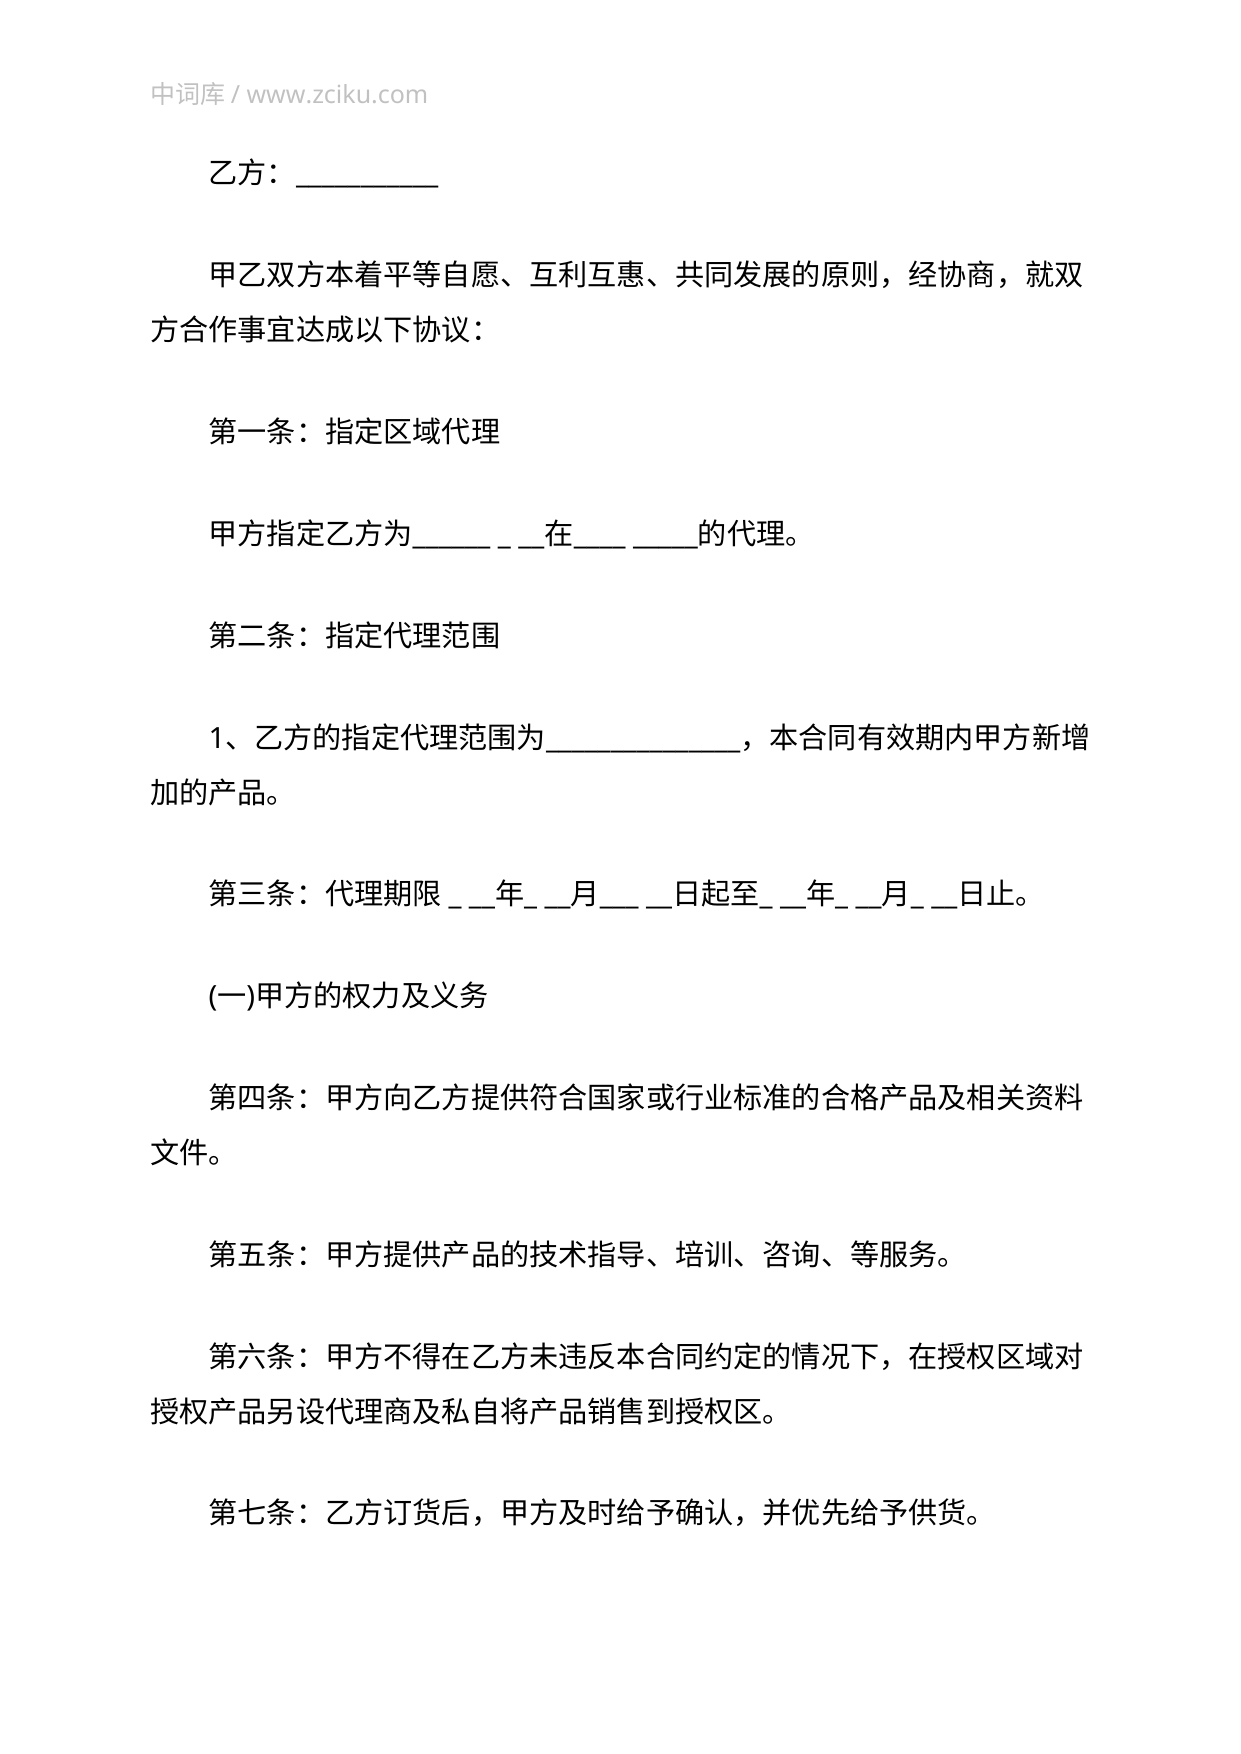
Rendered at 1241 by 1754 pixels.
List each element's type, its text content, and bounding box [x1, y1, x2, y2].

text 第五条：甲方提供产品的技术指导、培训、咨询、等服务。 [150, 1232, 1090, 1274]
text 第一条：指定区域代理 [150, 409, 1090, 451]
text 第四条：甲方向乙方提供符合国家或行业标准的合格产品及相关资料文件。 [150, 1075, 1090, 1172]
text 甲乙双方本着平等自愿、互利互惠、共同发展的原则，经协商，就双方合作事宜达成以下协议： [150, 252, 1090, 349]
text 第三条：代理期限 _ __年_ __月___ __日起至_ __年_ __月_ __日止。 [150, 871, 1090, 913]
text 第六条：甲方不得在乙方未违反本合同约定的情况下，在授权区域对授权产品另设代理商及私自将产品销售到授权区。 [150, 1333, 1090, 1431]
text 第二条：指定代理范围 [150, 612, 1090, 655]
text 第七条：乙方订货后，甲方及时给予确认，并优先给予供货。 [150, 1490, 1090, 1532]
text 1、乙方的指定代理范围为_______________，本合同有效期内甲方新增加的产品。 [150, 714, 1090, 811]
text 乙方：___________ [150, 150, 1090, 192]
text (一)甲方的权力及义务 [150, 973, 1090, 1015]
text 甲方指定乙方为______ _ __在____ _____的代理。 [150, 510, 1090, 553]
